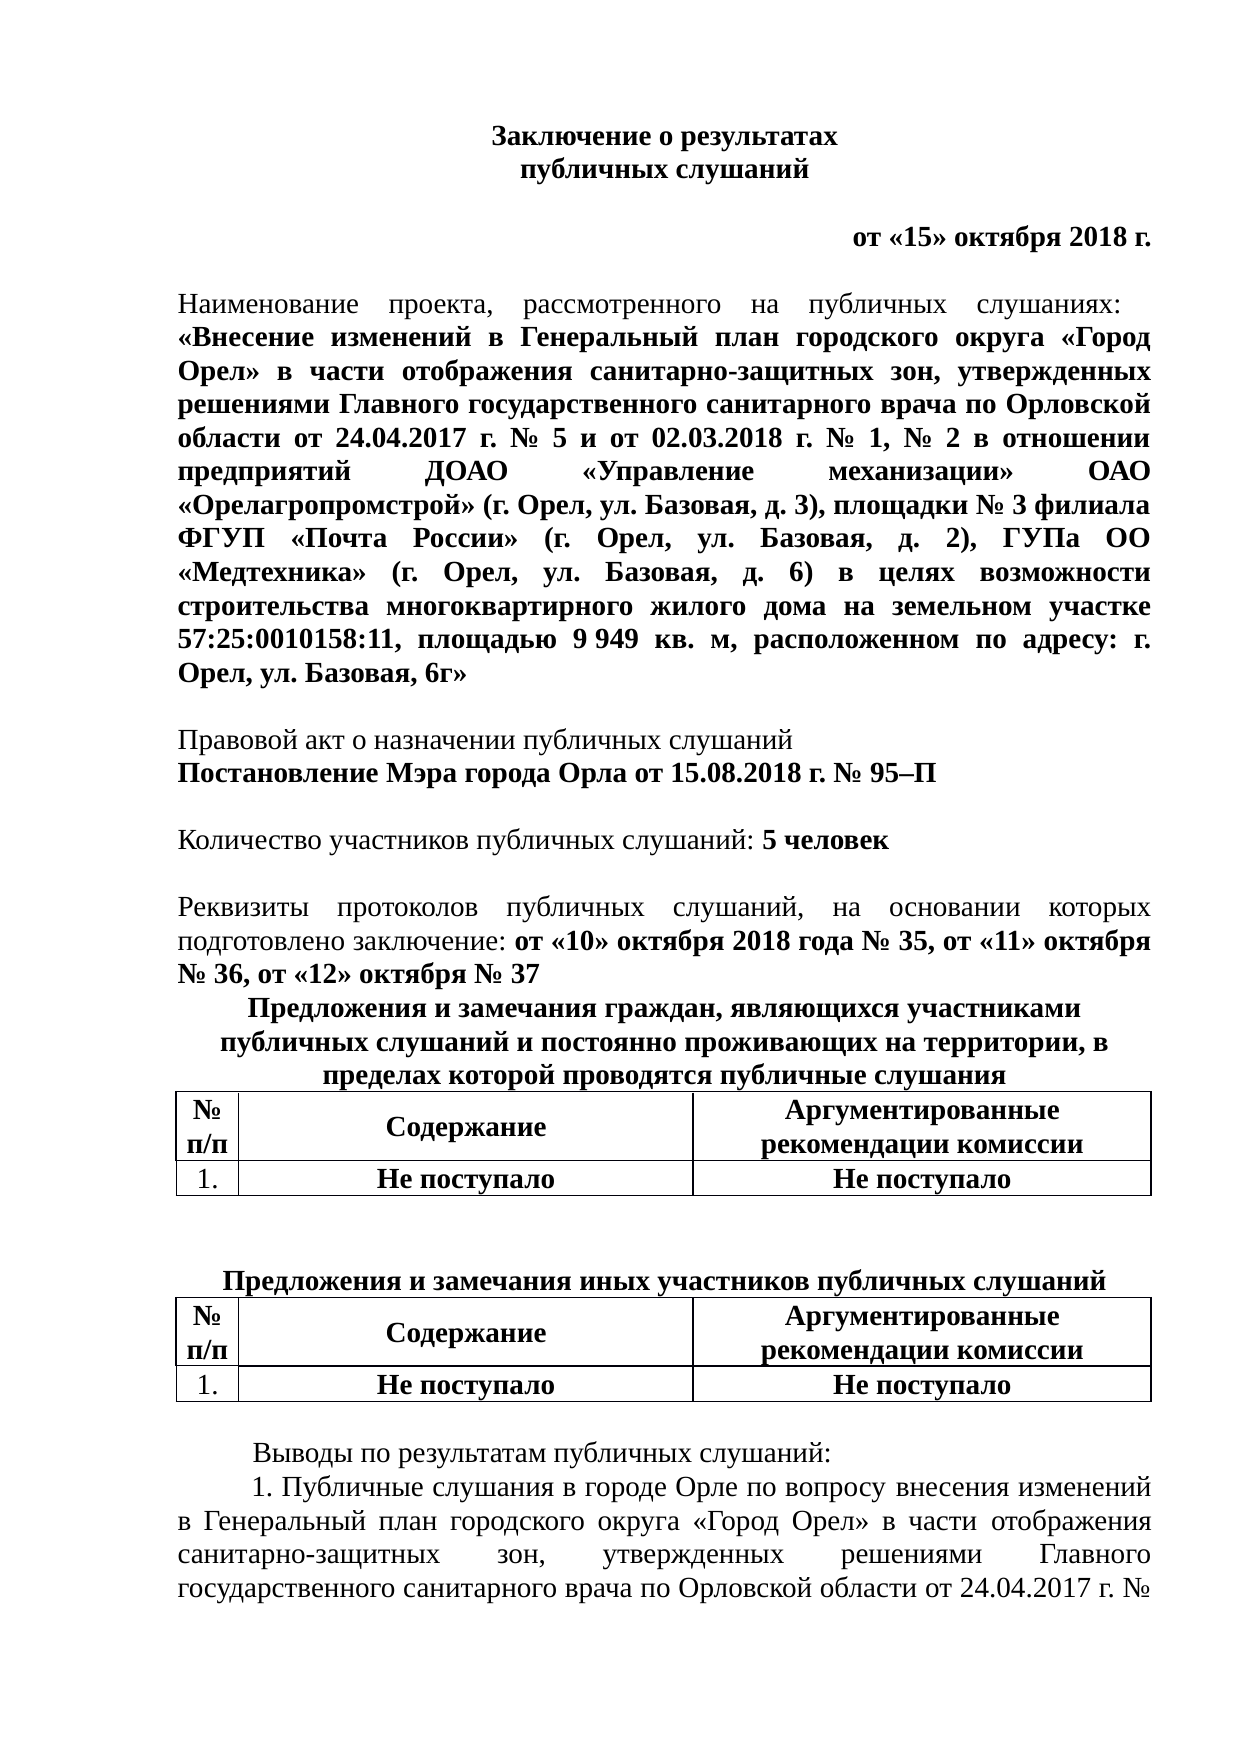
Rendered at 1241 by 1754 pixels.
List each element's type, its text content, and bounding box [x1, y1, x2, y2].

text Предложения и замечания иных участников публичных слушаний [177, 1263, 1152, 1297]
table_header № п/п [177, 1092, 238, 1159]
table_cell 1. [177, 1161, 238, 1194]
text Количество участников публичных слушаний: 5 человек [177, 822, 1152, 856]
text Реквизиты протоколов публичных слушаний, на основании которых подготовлено заключение: от «10» октября 2018 года № 35, от «11» октября № 36, от «12» октября № 37 [177, 889, 1152, 990]
text Правовой акт о назначении публичных слушаний [177, 722, 1152, 755]
table_cell 1. [177, 1366, 238, 1401]
table_cell Не поступало [239, 1161, 692, 1194]
text Предложения и замечания граждан, являющихся участниками публичных слушаний и постоянно проживающих на территории, в пределах которой проводятся публичные слушания [177, 990, 1152, 1091]
text публичных слушаний [177, 152, 1152, 185]
text Выводы по результатам публичных слушаний: [252, 1436, 1152, 1469]
table_cell Не поступало [694, 1367, 1150, 1401]
table_header Аргументированные рекомендации комиссии [694, 1298, 1150, 1365]
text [177, 1469, 1152, 1603]
text от «15» октября 2018 г. [177, 219, 1152, 252]
table_cell Не поступало [239, 1367, 692, 1401]
text Постановление Мэра города Орла от 15.08.2018 г. № 95–П [177, 755, 1152, 789]
text Наименование проекта, рассмотренного на публичных слушаниях: «Внесение изменений в Генеральный план городского округа «Город Орел» в части отображения санитарно-защитных зон, утвержденных решениями Главного государственного санитарного врача по Орловской области от 24.04.2017 г. № 5 и от 02.03.2018 г. № 1, № 2 в отношении предприятий ДОАО «Управление механизации» ОАО «Орелагропромстрой» (г. Орел, ул. Базовая, д. 3), площадки № 3 филиала ФГУП «Почта России» (г. Орел, ул. Базовая, д. 2), ГУПа ОО «Медтехника» (г. Орел, ул. Базовая, д. 6) в целях возможности строительства многоквартирного жилого дома на земельном участке 57:25:0010158:11, площадью 9 949 кв. м, расположенном по адресу: г. Орел, ул. Базовая, 6г» [177, 286, 1152, 688]
table_header Содержание [239, 1092, 693, 1159]
text Заключение о результатах [177, 118, 1152, 152]
table_cell Не поступало [694, 1161, 1150, 1194]
table_header Содержание [239, 1298, 692, 1365]
table_header Аргументированные рекомендации комиссии [694, 1092, 1150, 1159]
table_header № п/п [177, 1298, 238, 1365]
